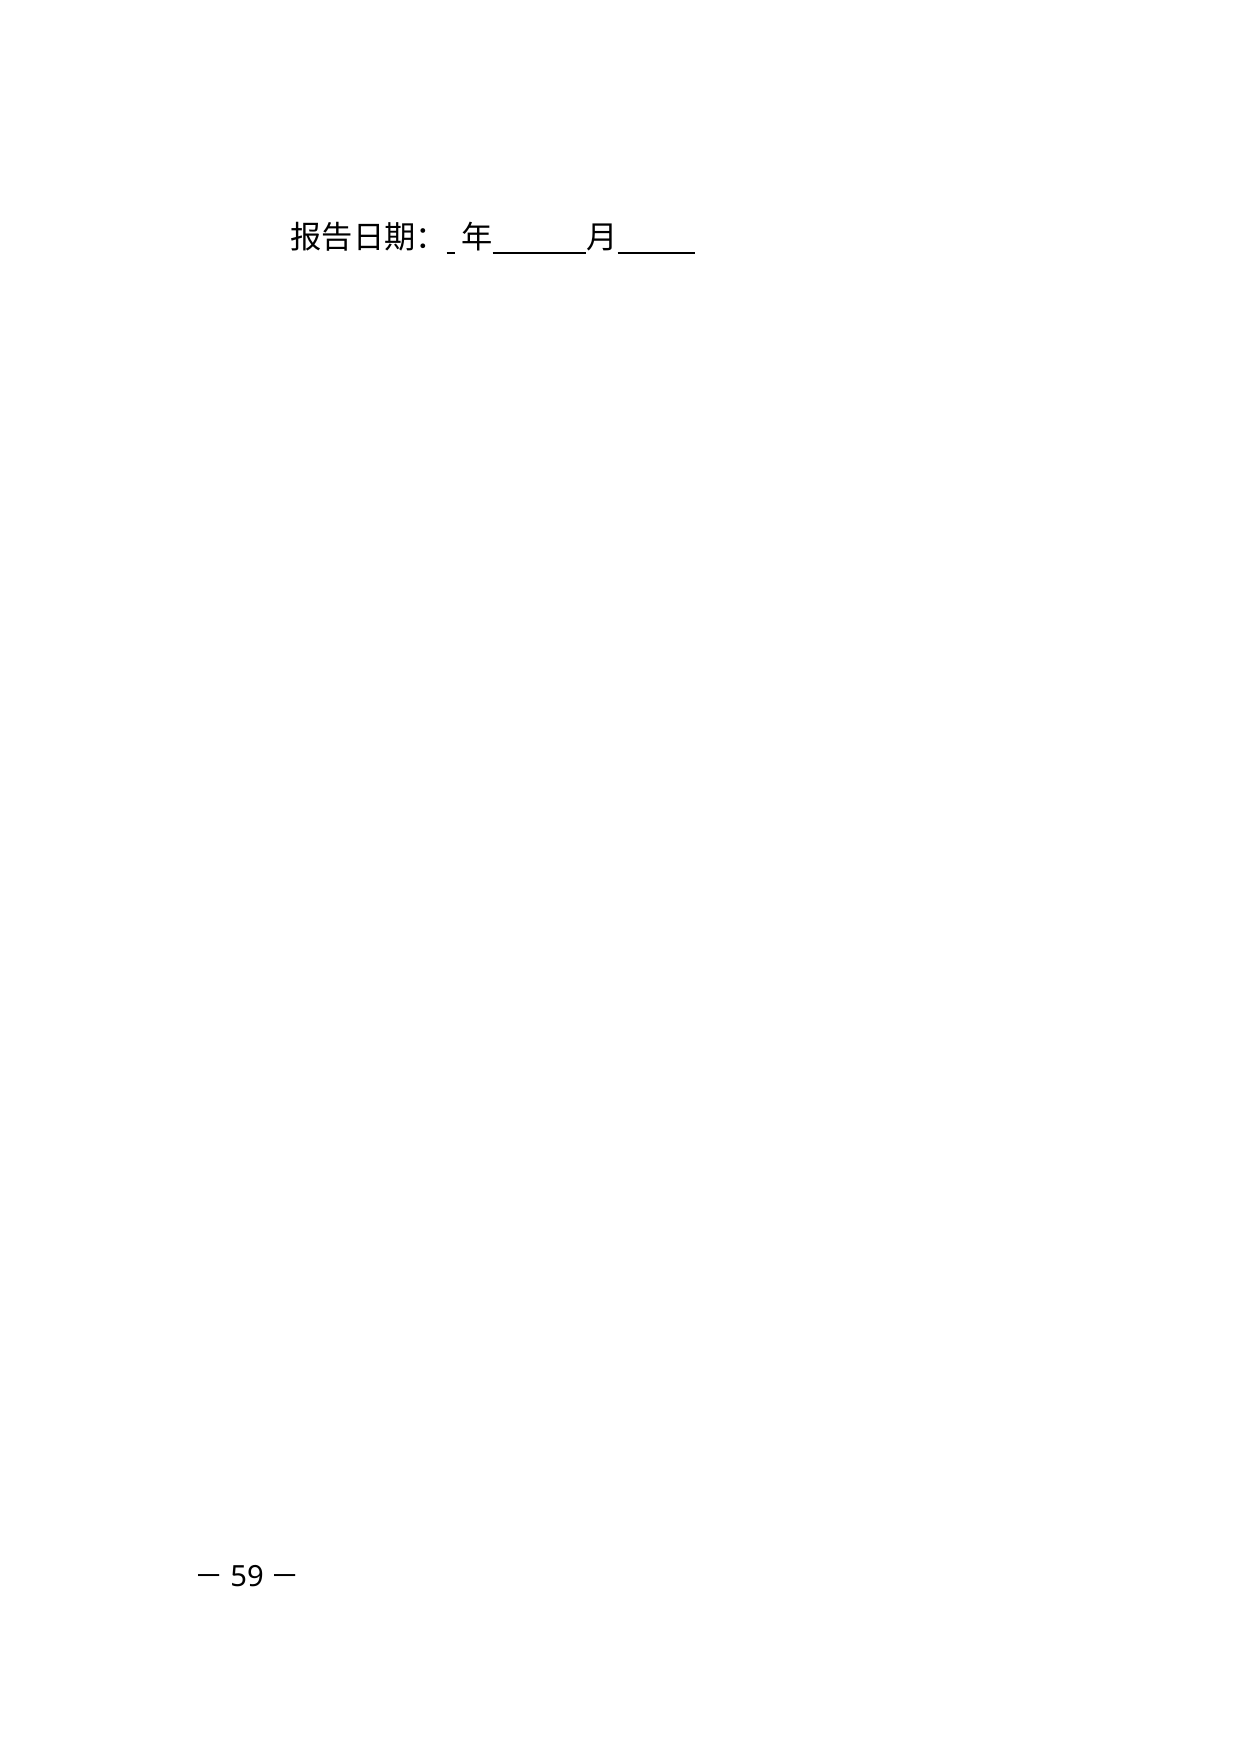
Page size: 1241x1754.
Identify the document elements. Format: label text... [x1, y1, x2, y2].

text 报告日期： 年 月 [165, 218, 1089, 258]
